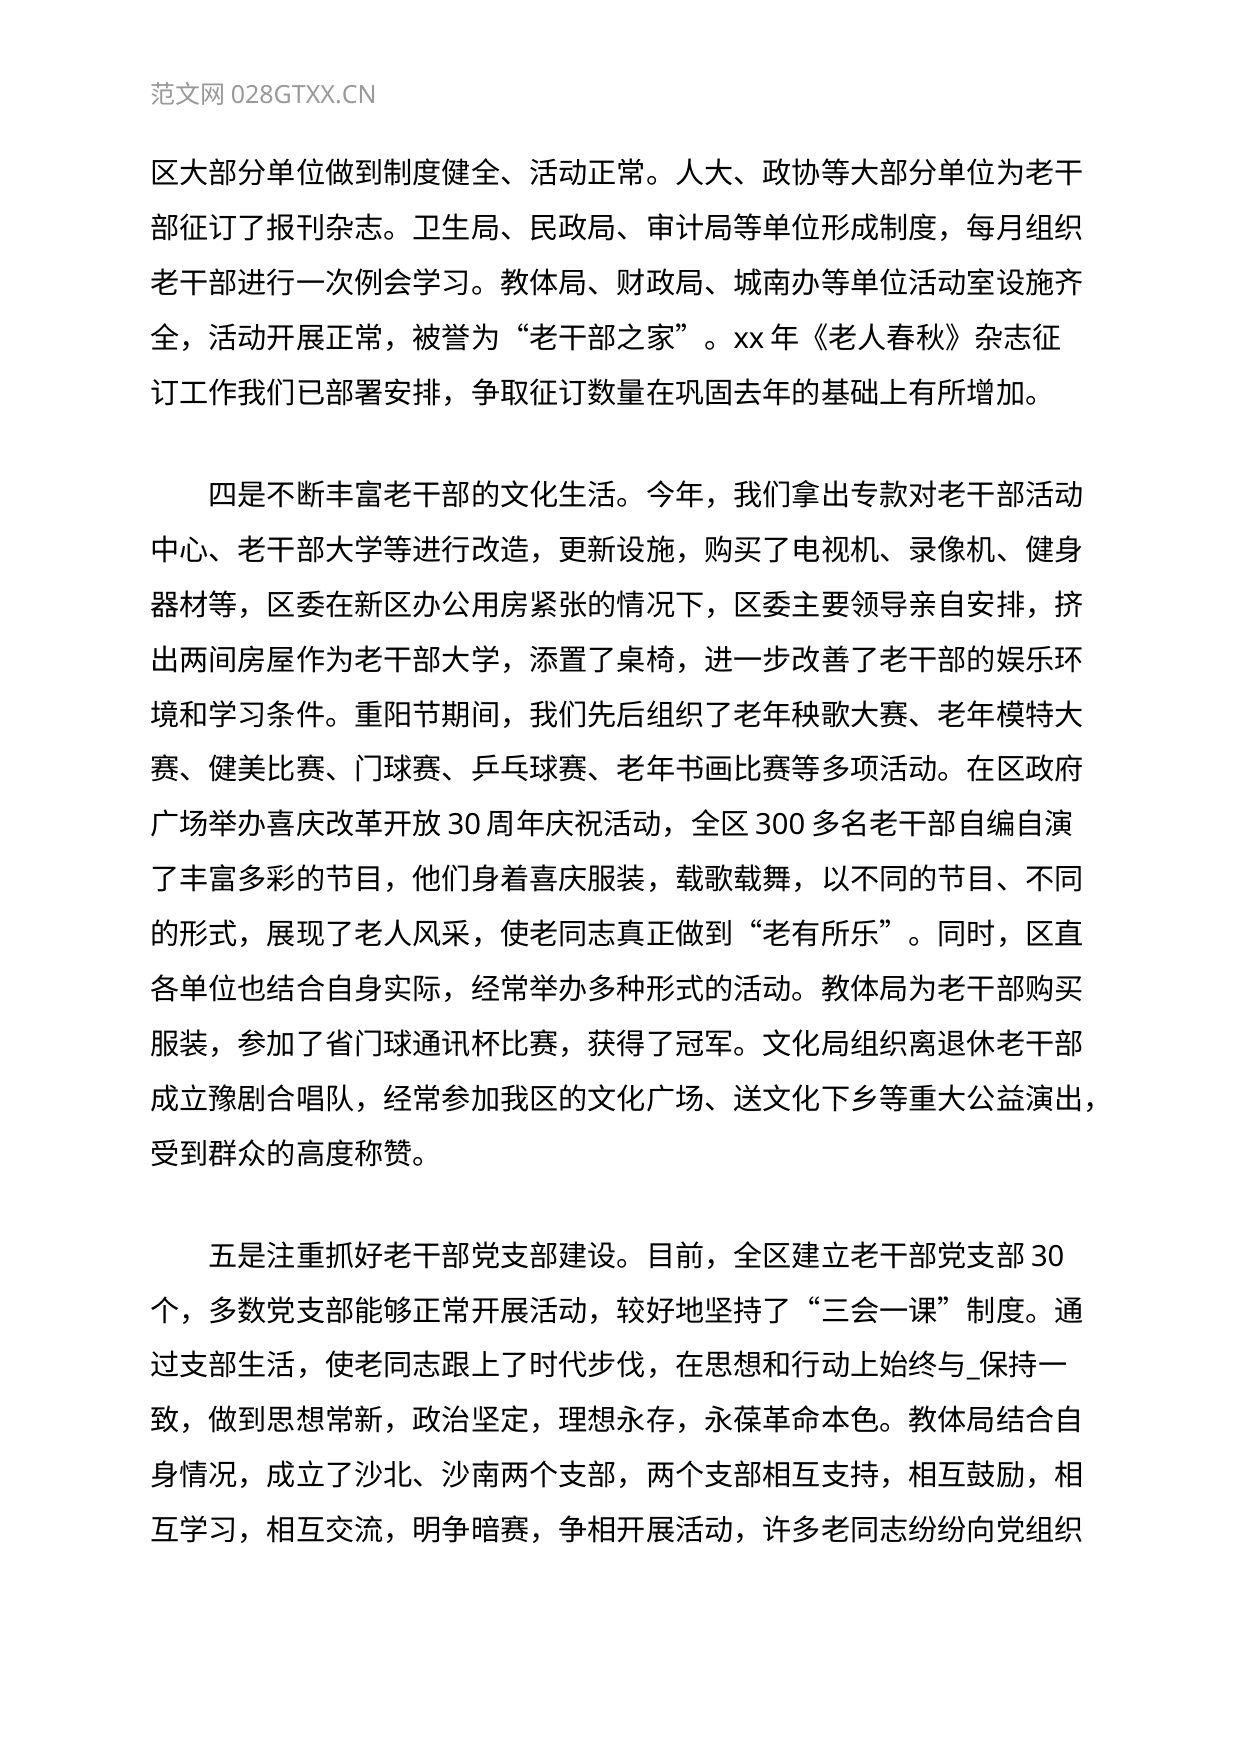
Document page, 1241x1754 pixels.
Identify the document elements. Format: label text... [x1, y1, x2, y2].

text 四是不断丰富老干部的文化生活。今年，我们拿出专款对老干部活动中心、老干部大学等进行改造，更新设施，购买了电视机、录像机、健身器材等，区委在新区办公用房紧张的情况下，区委主要领导亲自安排，挤出两间房屋作为老干部大学，添置了桌椅，进一步改善了老干部的娱乐环境和学习条件。重阳节期间，我们先后组织了老年秧歌大赛、老年模特大赛、健美比赛、门球赛、乒乓球赛、老年书画比赛等多项活动。在区政府广场举办喜庆改革开放30周年庆祝活动，全区300多名老干部自编自演了丰富多彩的节目，他们身着喜庆服装，载歌载舞，以不同的节目、不同的形式，展现了老人风采，使老同志真正做到“老有所乐”。同时，区直各单位也结合自身实际，经常举办多种形式的活动。教体局为老干部购买服装，参加了省门球通讯杯比赛，获得了冠军。文化局组织离退休老干部成立豫剧合唱队，经常参加我区的文化广场、送文化下乡等重大公益演出，受到群众的高度称赞。 [150, 471, 1090, 1173]
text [150, 1232, 1090, 1549]
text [150, 150, 1090, 412]
